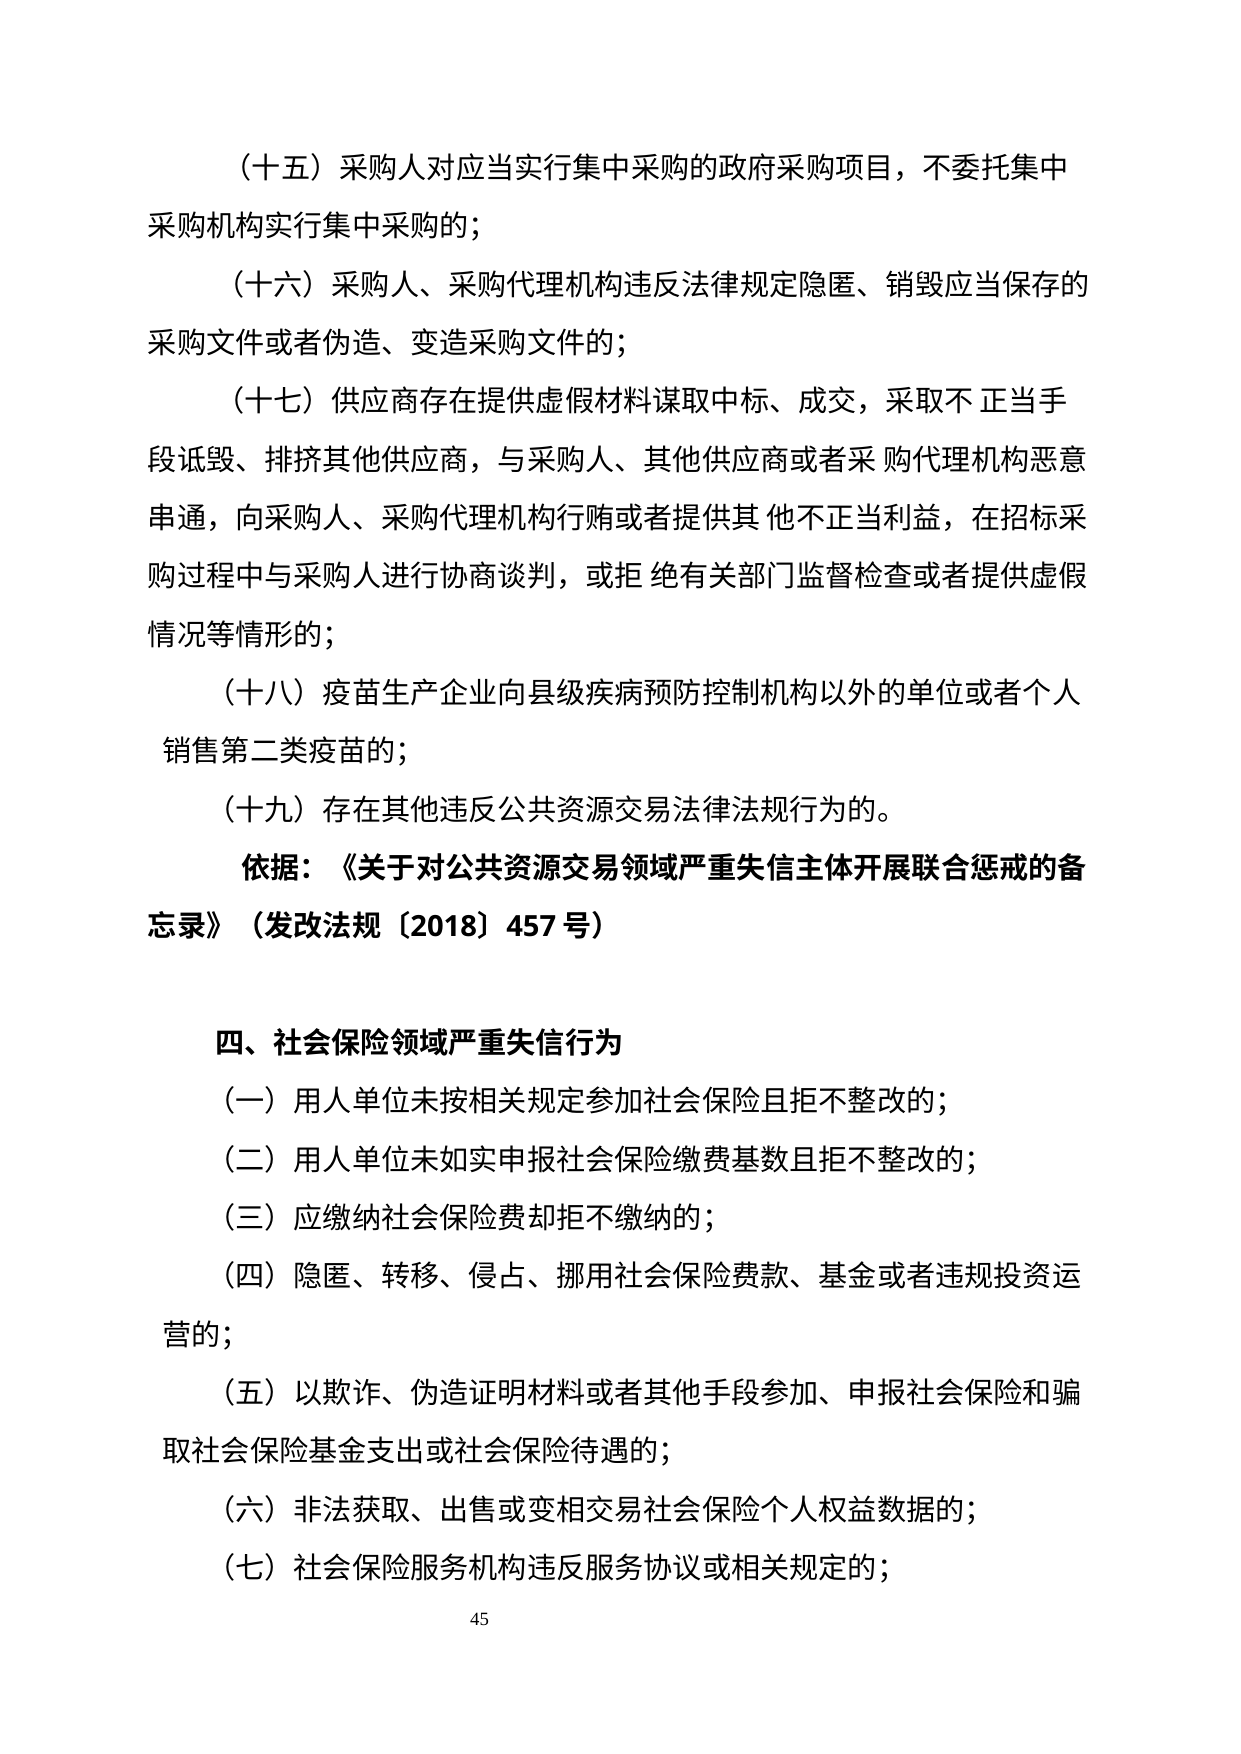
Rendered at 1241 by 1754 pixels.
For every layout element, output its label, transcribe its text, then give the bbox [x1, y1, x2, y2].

text （四）隐匿、转移、侵占、挪用社会保险费款、基金或者违规投资运营的； [162, 1240, 1093, 1357]
text 依据：《关于对公共资源交易领域严重失信主体开展联合惩戒的备忘录》（发改法规〔2018〕457号） [148, 832, 1093, 948]
text （一）用人单位未按相关规定参加社会保险且拒不整改的； [162, 1065, 1093, 1123]
text （七）社会保险服务机构违反服务协议或相关规定的； [162, 1532, 1093, 1590]
text （十六）采购人、采购代理机构违反法律规定隐匿、销毁应当保存的采购文件或者伪造、变造采购文件的； [148, 248, 1093, 365]
text （十五）采购人对应当实行集中采购的政府采购项目，不委托集中采购机构实行集中采购的； [148, 132, 1093, 248]
text （十八）疫苗生产企业向县级疾病预防控制机构以外的单位或者个人销售第二类疫苗的； [162, 657, 1093, 773]
text （五）以欺诈、伪造证明材料或者其他手段参加、申报社会保险和骗取社会保险基金支出或社会保险待遇的； [162, 1357, 1093, 1473]
text （三）应缴纳社会保险费却拒不缴纳的； [162, 1182, 1093, 1240]
text （六）非法获取、出售或变相交易社会保险个人权益数据的； [162, 1473, 1093, 1532]
text （二）用人单位未如实申报社会保险缴费基数且拒不整改的； [162, 1123, 1093, 1182]
text （十七）供应商存在提供虚假材料谋取中标、成交，采取不 正当手段诋毁、排挤其他供应商，与采购人、其他供应商或者采 购代理机构恶意串通，向采购人、采购代理机构行贿或者提供其 他不正当利益，在招标采购过程中与采购人进行协商谈判，或拒 绝有关部门监督检查或者提供虚假情况等情形的； [148, 365, 1093, 657]
text （十九）存在其他违反公共资源交易法律法规行为的。 [162, 773, 1093, 832]
text 四、社会保险领域严重失信行为 [148, 1007, 1093, 1065]
